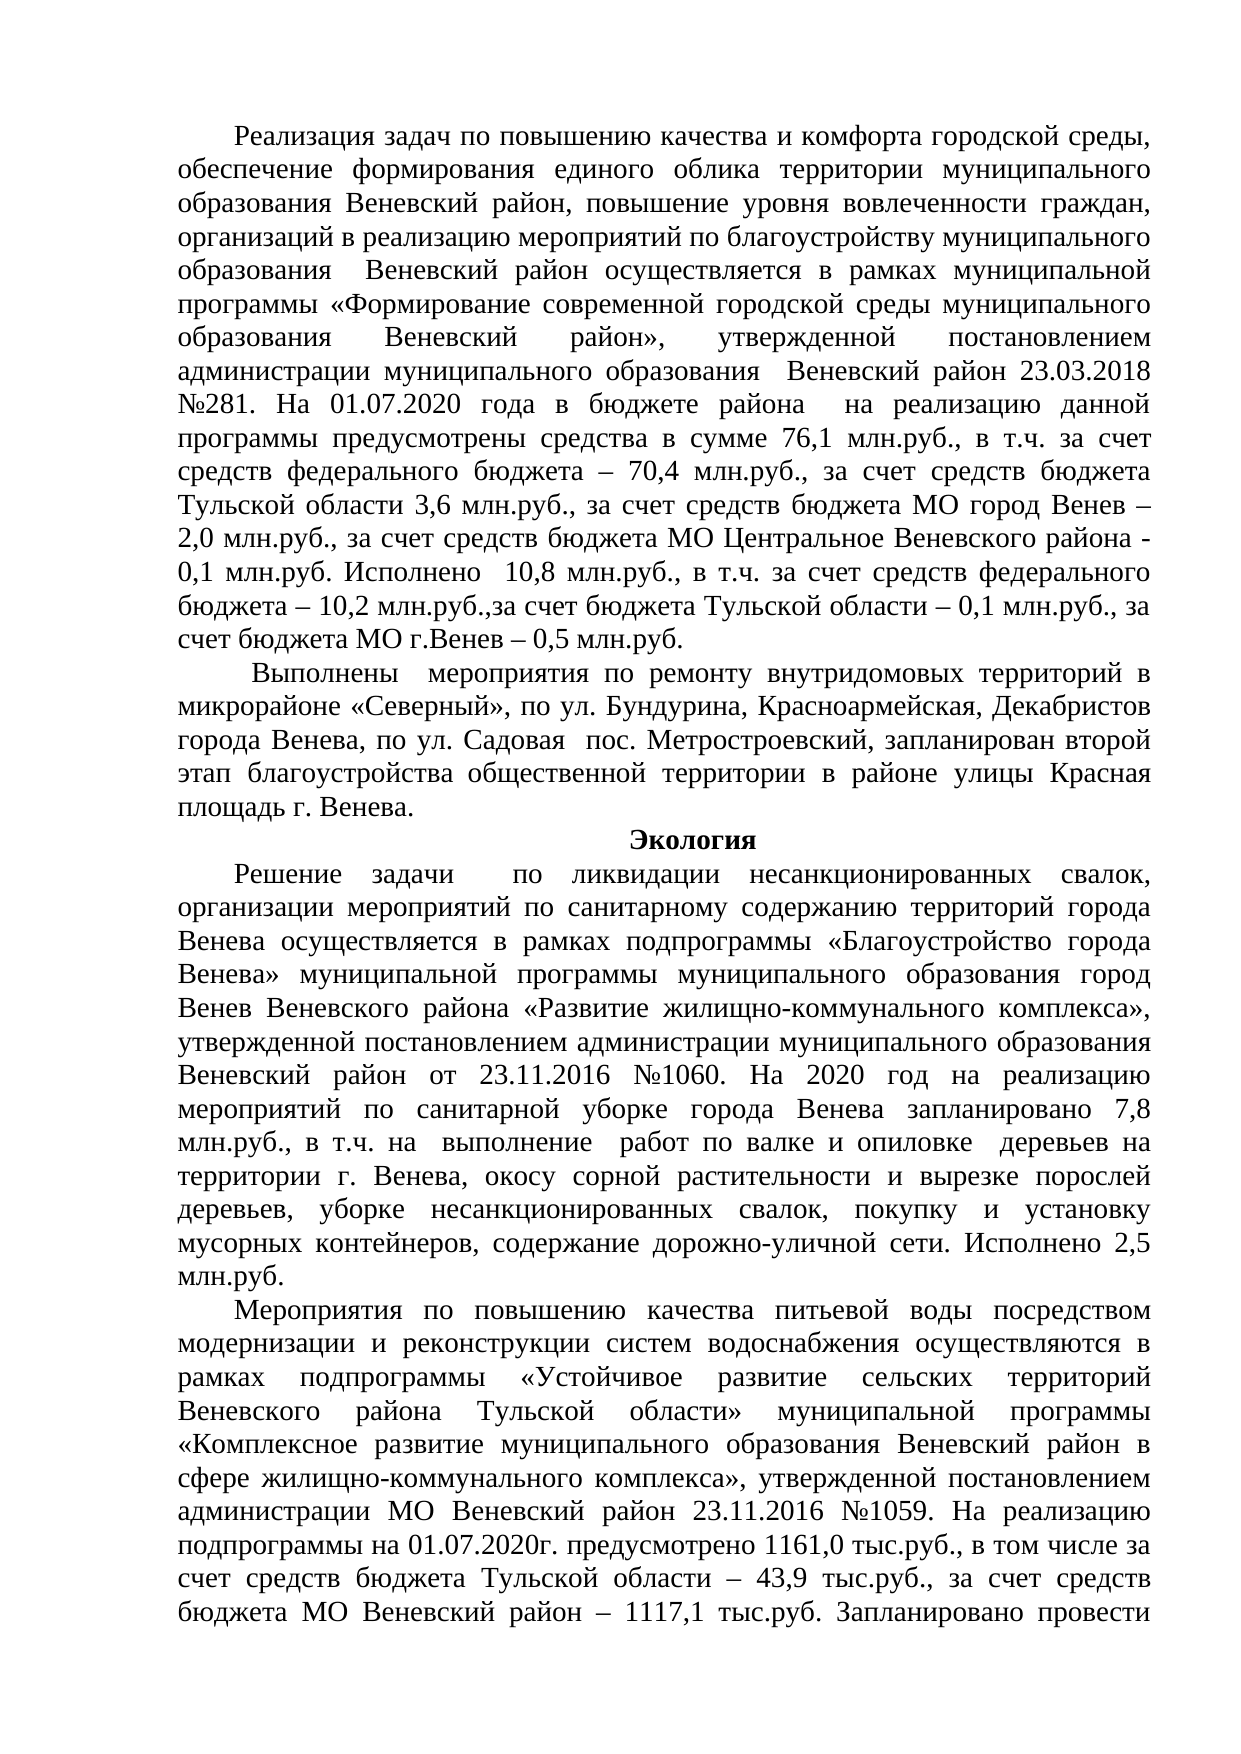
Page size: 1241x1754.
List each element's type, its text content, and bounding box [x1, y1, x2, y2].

text Реализация задач по повышению качества и комфорта городской среды, обеспечение формирования единого облика территории муниципального образования Веневский район, повышение уровня вовлеченности граждан, организаций в реализацию мероприятий по благоустройству муниципального образования Веневский район осуществляется в рамках муниципальной программы «Формирование современной городской среды муниципального образования Веневский район», утвержденной постановлением администрации муниципального образования Веневский район 23.03.2018 №281. На 01.07.2020 года в бюджете района на реализацию данной программы предусмотрены средства в сумме 76,1 млн.руб., в т.ч. за счет средств федерального бюджета – 70,4 млн.руб., за счет средств бюджета Тульской области 3,6 млн.руб., за счет средств бюджета МО город Венев – 2,0 млн.руб., за счет средств бюджета МО Центральное Веневского района - 0,1 млн.руб. Исполнено 10,8 млн.руб., в т.ч. за счет средств федерального бюджета – 10,2 млн.руб.,за счет бюджета Тульской области – 0,1 млн.руб., за счет бюджета МО г.Венев – 0,5 млн.руб. [177, 118, 1152, 655]
text Выполнены мероприятия по ремонту внутридомовых территорий в микрорайоне «Северный», по ул. Бундурина, Красноармейская, Декабристов города Венева, по ул. Садовая пос. Метростроевский, запланирован второй этап благоустройства общественной территории в районе улицы Красная площадь г. Венева. [177, 655, 1152, 822]
text Решение задачи по ликвидации несанкционированных свалок, организации мероприятий по санитарному содержанию территорий города Венева осуществляется в рамках подпрограммы «Благоустройство города Венева» муниципальной программы муниципального образования город Венев Веневского района «Развитие жилищно-коммунального комплекса», утвержденной постановлением администрации муниципального образования Веневский район от 23.11.2016 №1060. На 2020 год на реализацию мероприятий по санитарной уборке города Венева запланировано 7,8 млн.руб., в т.ч. на выполнение работ по валке и опиловке деревьев на территории г. Венева, окосу сорной растительности и вырезке порослей деревьев, уборке несанкционированных свалок, покупку и установку мусорных контейнеров, содержание дорожно-уличной сети. Исполнено 2,5 млн.руб. [177, 856, 1152, 1292]
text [177, 1292, 1152, 1627]
text Экология [177, 822, 1152, 856]
